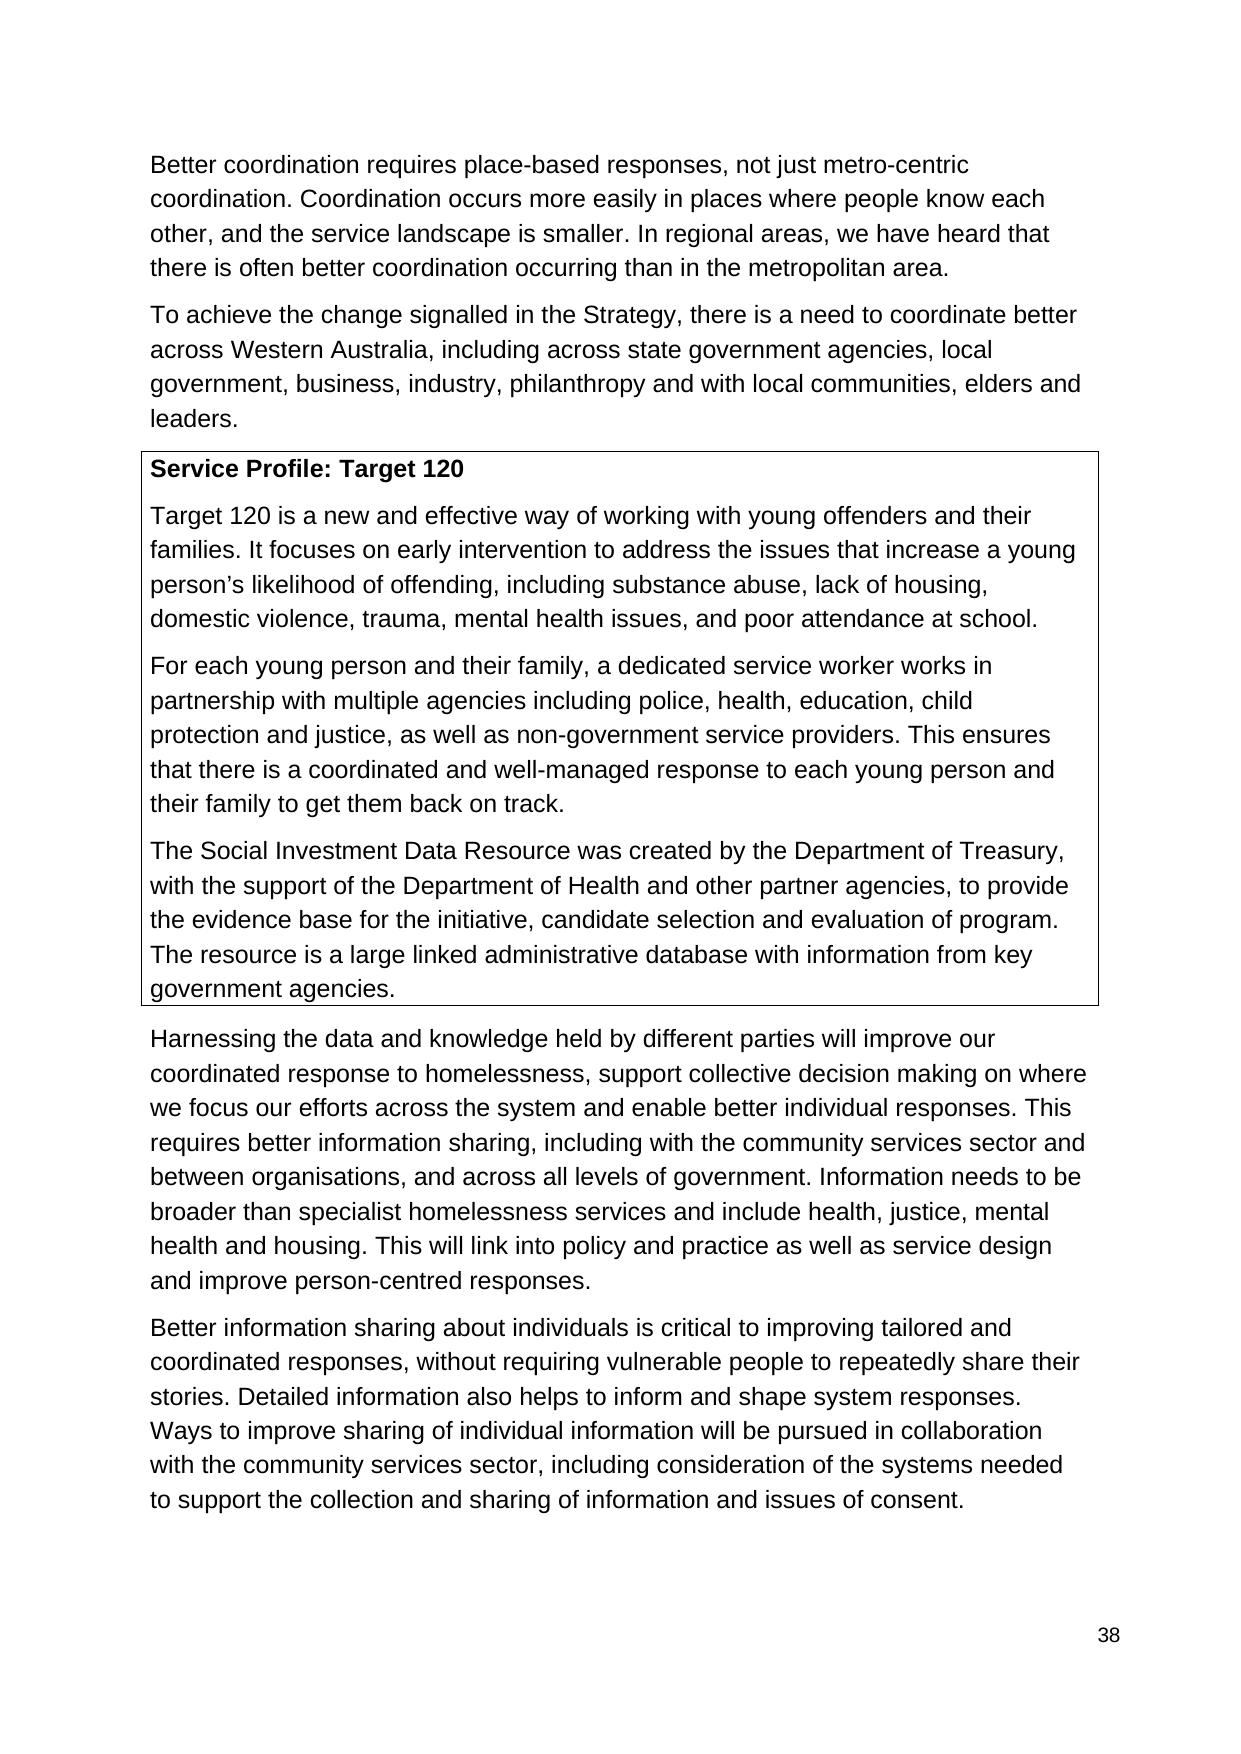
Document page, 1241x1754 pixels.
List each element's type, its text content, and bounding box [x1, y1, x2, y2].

text The Social Investment Data Resource was created by the Department of Treasury, with the support of the Department of Health and other partner agencies, to provide the evidence base for the initiative, candidate selection and evaluation of program. The resource is a large linked administrative database with information from key government agencies. [142, 833, 1098, 1005]
text Service Profile: Target 120 [142, 452, 1098, 483]
text For each young person and their family, a dedicated service worker works in partnership with multiple agencies including police, health, education, child protection and justice, as well as non-government service providers. This ensures that there is a coordinated and well-managed response to each young person and their family to get them back on track. [142, 648, 1098, 818]
text Harnessing the data and knowledge held by different parties will improve our coordinated response to homelessness, support collective decision making on where we focus our efforts across the system and enable better individual responses. This requires better information sharing, including with the community services sector and between organisations, and across all levels of government. Information needs to be broader than specialist homelessness services and include health, justice, mental health and housing. This will link into policy and practice as well as service design and improve person-centred responses. [150, 1024, 1090, 1294]
text Better coordination requires place-based responses, not just metro-centric coordination. Coordination occurs more easily in places where people know each other, and the service landscape is smaller. In regional areas, we have heard that there is often better coordination occurring than in the metropolitan area. [150, 150, 1090, 282]
text Better information sharing about individuals is critical to improving tailored and coordinated responses, without requiring vulnerable people to repeatedly share their stories. Detailed information also helps to inform and shape system responses. Ways to improve sharing of individual information will be pursued in collaboration with the community services sector, including consideration of the systems needed to support the collection and sharing of information and issues of consent. [150, 1313, 1090, 1514]
text Target 120 is a new and effective way of working with young offenders and their families. It focuses on early intervention to address the issues that increase a young person’s likelihood of offending, including substance abuse, lack of housing, domestic violence, trauma, mental health issues, and poor attendance at school. [142, 498, 1098, 633]
text To achieve the change signalled in the Strategy, there is a need to coordinate better across Western Australia, including across state government agencies, local government, business, industry, philanthropy and with local communities, elders and leaders. [150, 300, 1090, 433]
